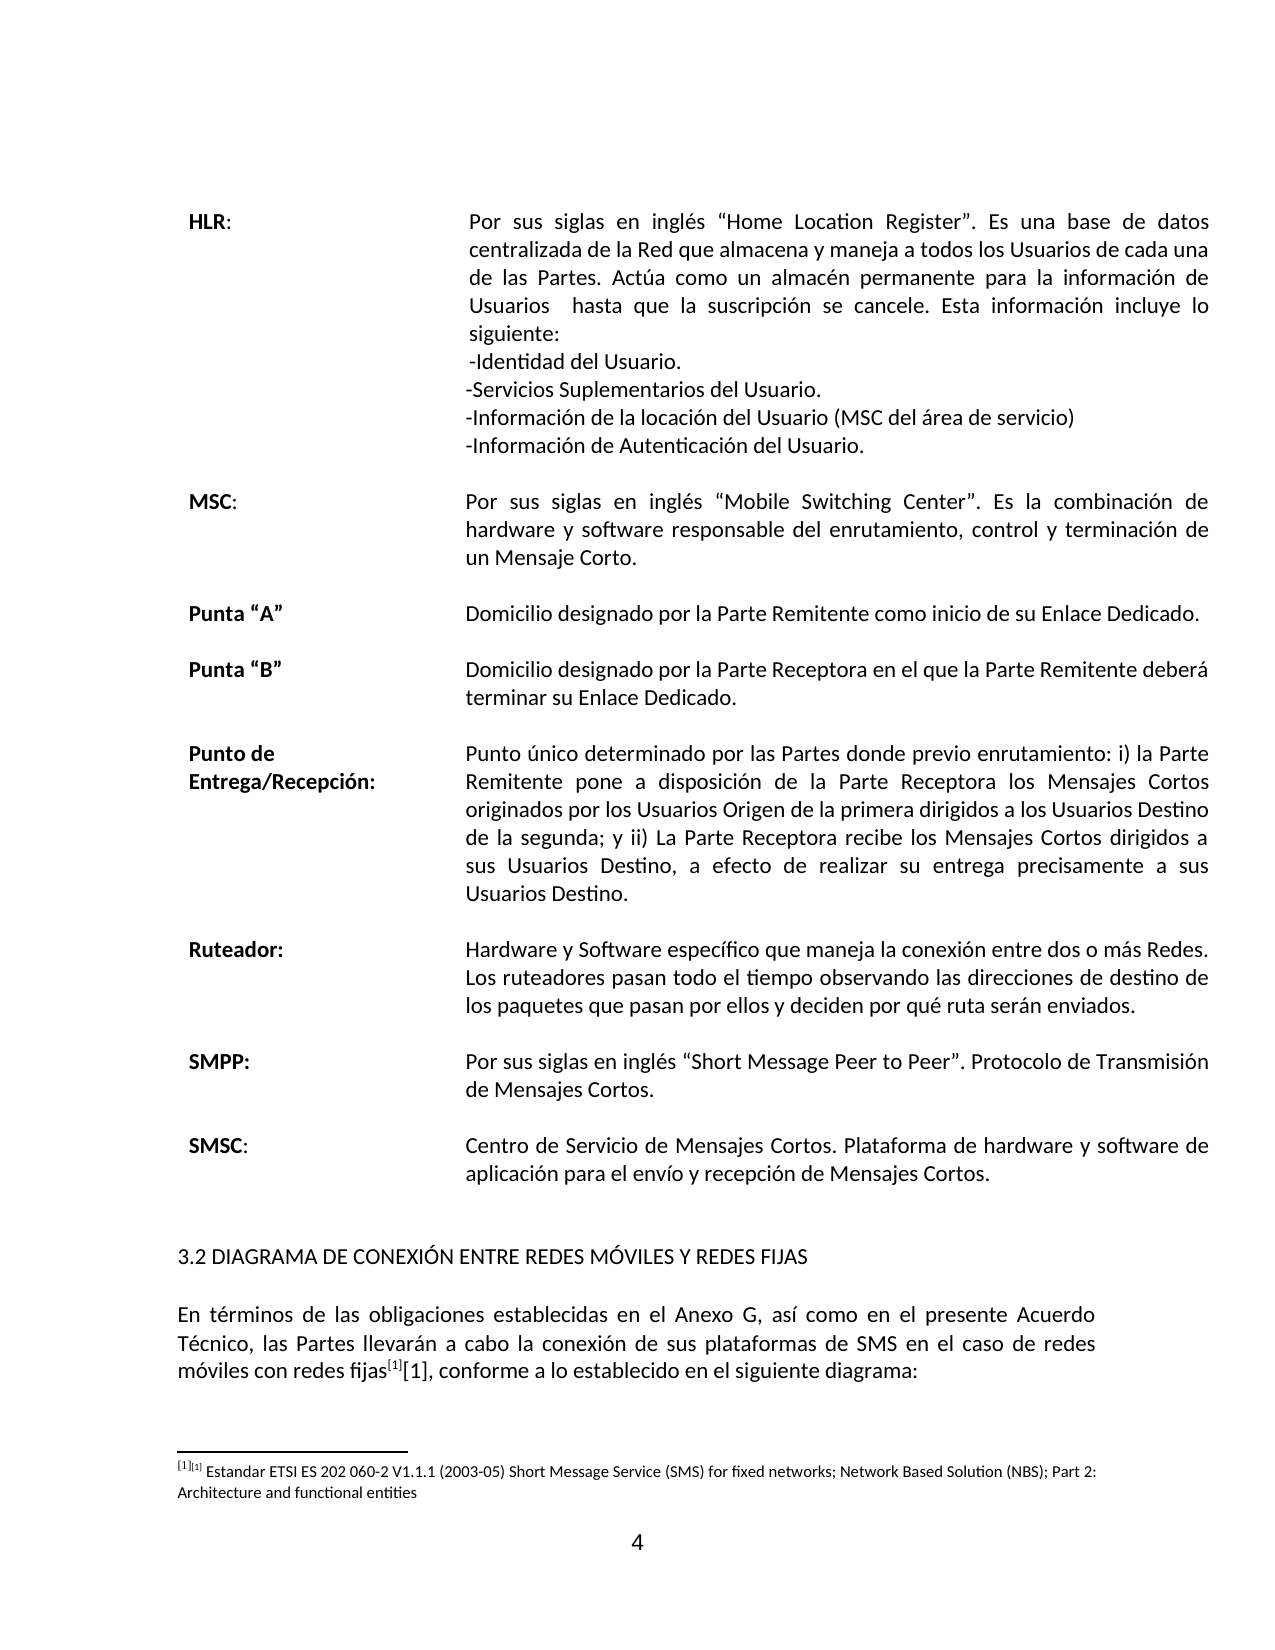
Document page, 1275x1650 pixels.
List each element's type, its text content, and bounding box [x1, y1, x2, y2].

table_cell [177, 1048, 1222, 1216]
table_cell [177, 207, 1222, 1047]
text 3.2 DIAGRAMA DE CONEXIÓN ENTRE REDES MÓVILES Y REDES FIJAS [177, 1242, 1098, 1270]
text En términos de las obligaciones establecidas en el Anexo G, así como en el presente Acuerdo Técnico, las Partes llevarán a cabo la conexión de sus plataformas de SMS en el caso de redes móviles con redes fijas[1], conforme a lo establecido en el siguiente diagrama: [177, 1301, 1098, 1385]
